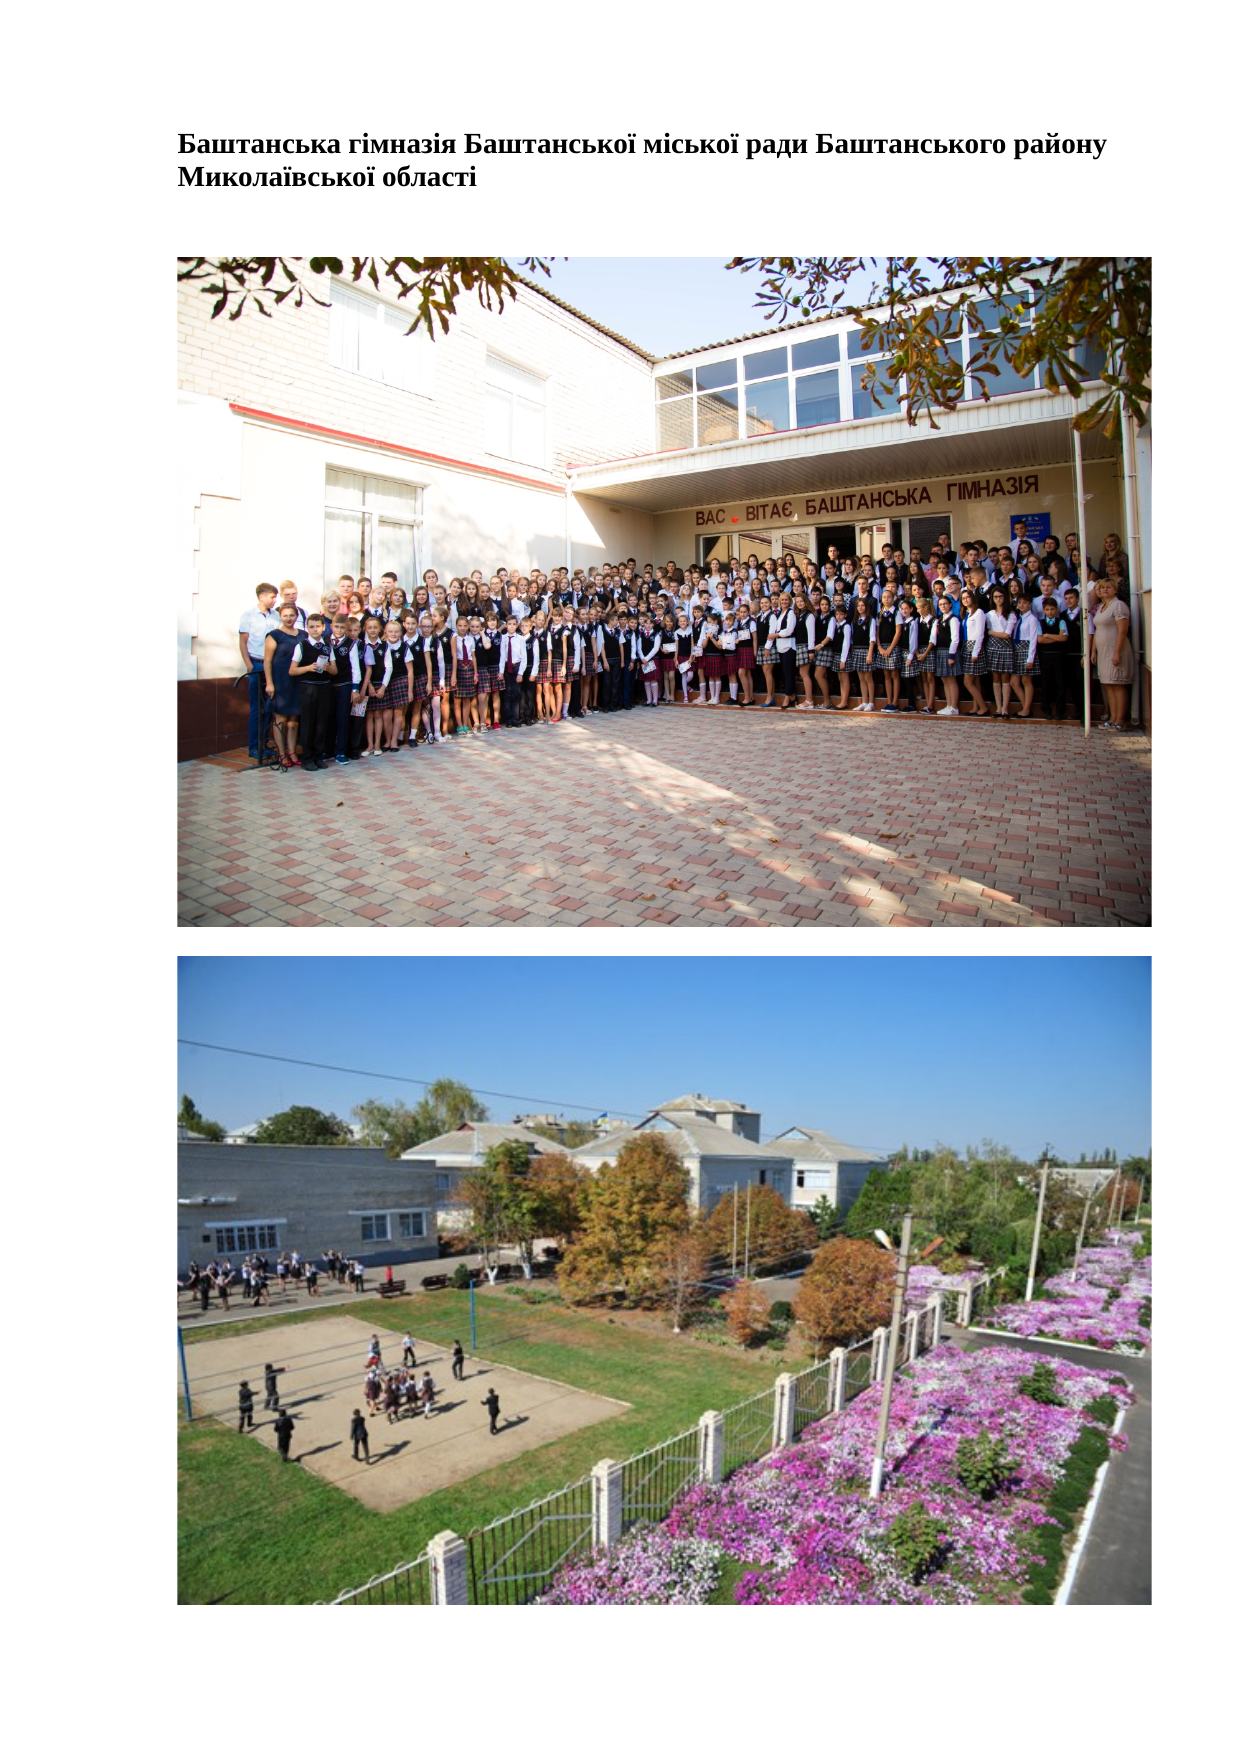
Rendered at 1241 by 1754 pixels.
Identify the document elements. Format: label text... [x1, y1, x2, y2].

picture [177, 956, 1152, 1605]
picture [177, 257, 1152, 927]
text Баштанська гімназія Баштанської міської ради Баштанського району Миколаївської області [177, 126, 1152, 193]
